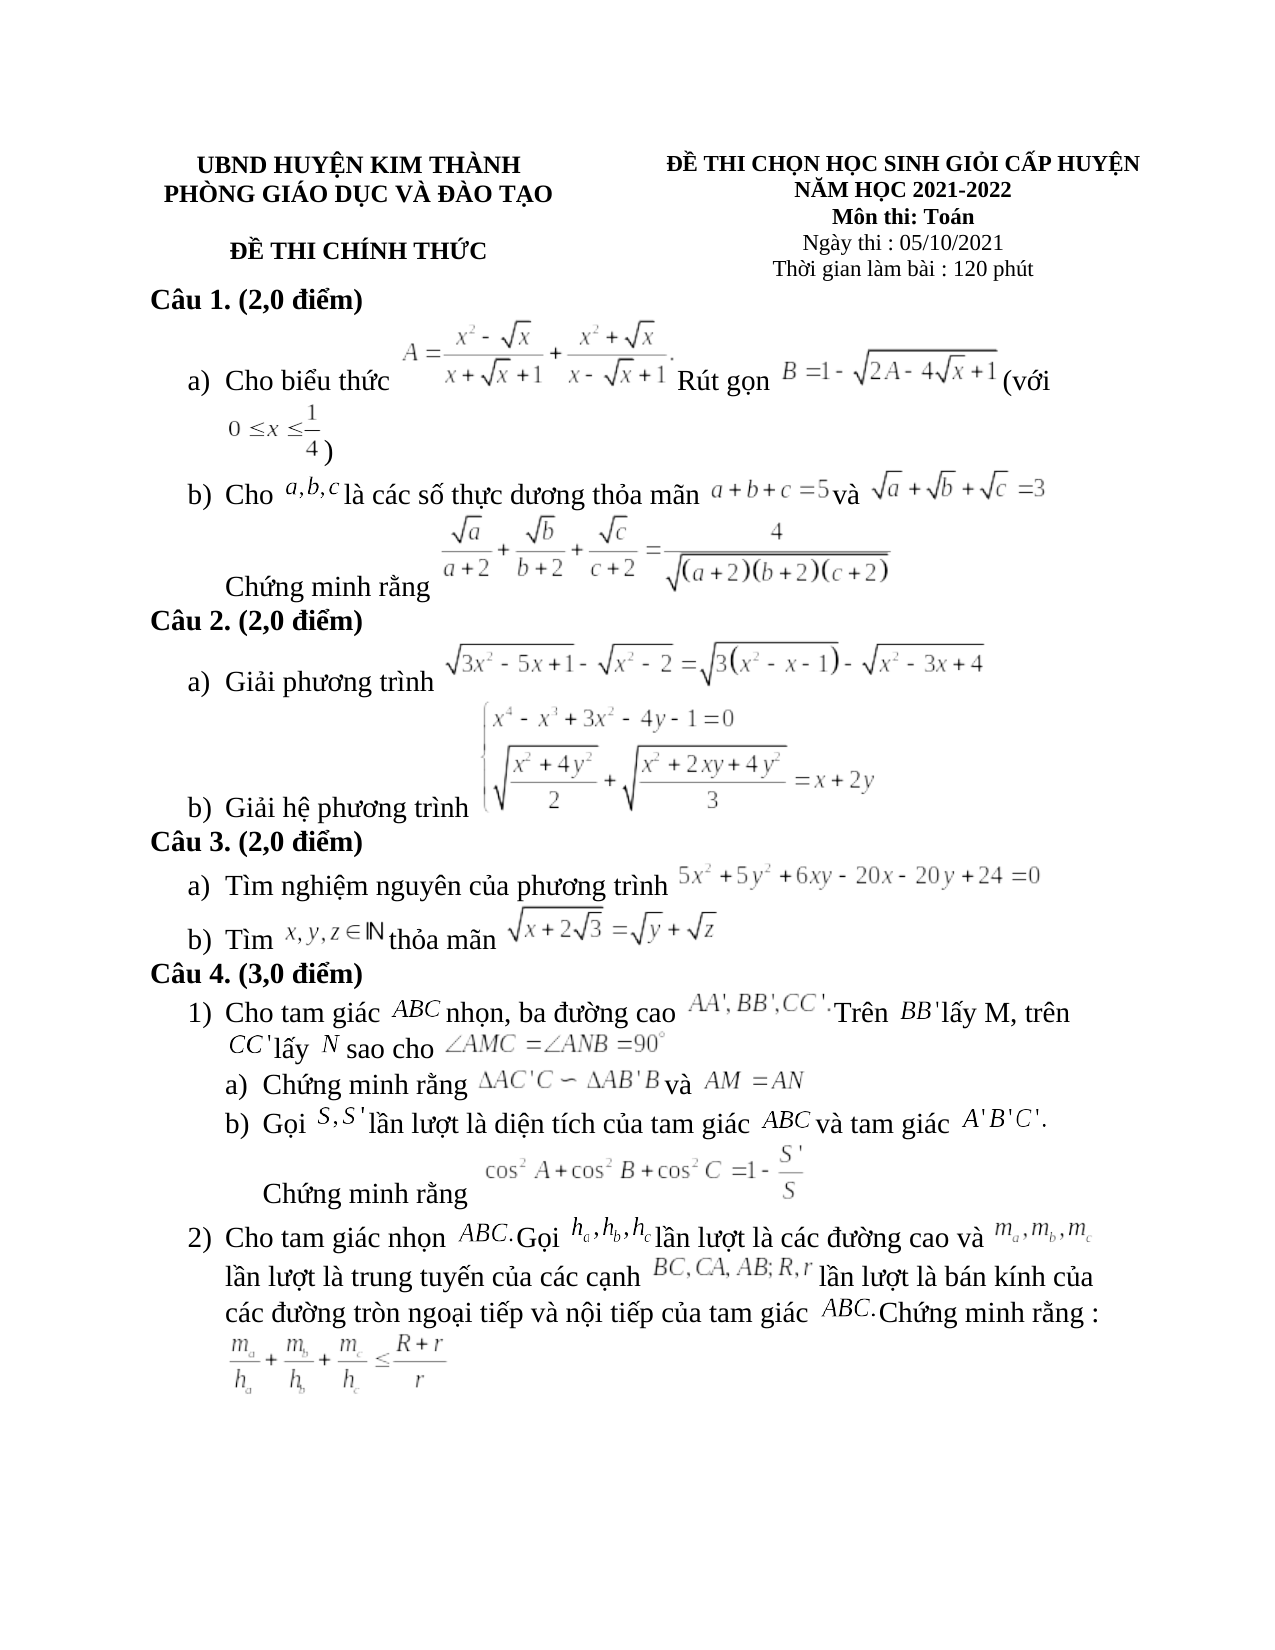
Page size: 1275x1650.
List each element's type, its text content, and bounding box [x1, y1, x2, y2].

list Chứng minh rằng và [225, 1064, 1125, 1100]
text Câu 1. (2,0 điểm) [150, 282, 1125, 315]
list Cho biểu thức Rút gọn (với ) [187, 315, 1125, 467]
text Câu 4. (3,0 điểm) [150, 956, 1125, 989]
table_header ĐỀ THI CHỌN HỌC SINH GIỎI CẤP HUYỆN NĂM HỌC 2021-2022 Môn thi: Toán Ngày thi : 05/10/2021 Thời gian làm bài : 120 phút [578, 150, 1228, 282]
list Gọi lần lượt là diện tích của tam giác và tam giác Chứng minh rằng [225, 1100, 1125, 1210]
list Tìm nghiệm nguyên của phương trình [187, 857, 1125, 901]
list Giải hệ phương trình [187, 697, 1125, 824]
list Cho tam giác nhọn, ba đường cao Trên lấy M, trên lấy sao cho [187, 989, 1125, 1064]
list Giải phương trình [187, 636, 1125, 697]
list Cho là các số thực dương thỏa mãn và [187, 467, 1125, 511]
list Tìm thỏa mãn [187, 901, 1125, 956]
text Câu 2. (2,0 điểm) [150, 603, 1125, 636]
text Câu 3. (2,0 điểm) [150, 824, 1125, 857]
list Cho tam giác nhọn Gọi lần lượt là các đường cao và lần lượt là trung tuyến của các cạnh lần lượt là bán kính của các đường tròn ngoại tiếp và nội tiếp của tam giác Chứng minh rằng : [187, 1210, 1125, 1328]
list Chứng minh rằng [225, 511, 1125, 603]
table_header UBND HUYỆN KIM THÀNH PHÒNG GIÁO DỤC VÀ ĐÀO TẠO ĐỀ THI CHÍNH THỨC [139, 150, 578, 282]
